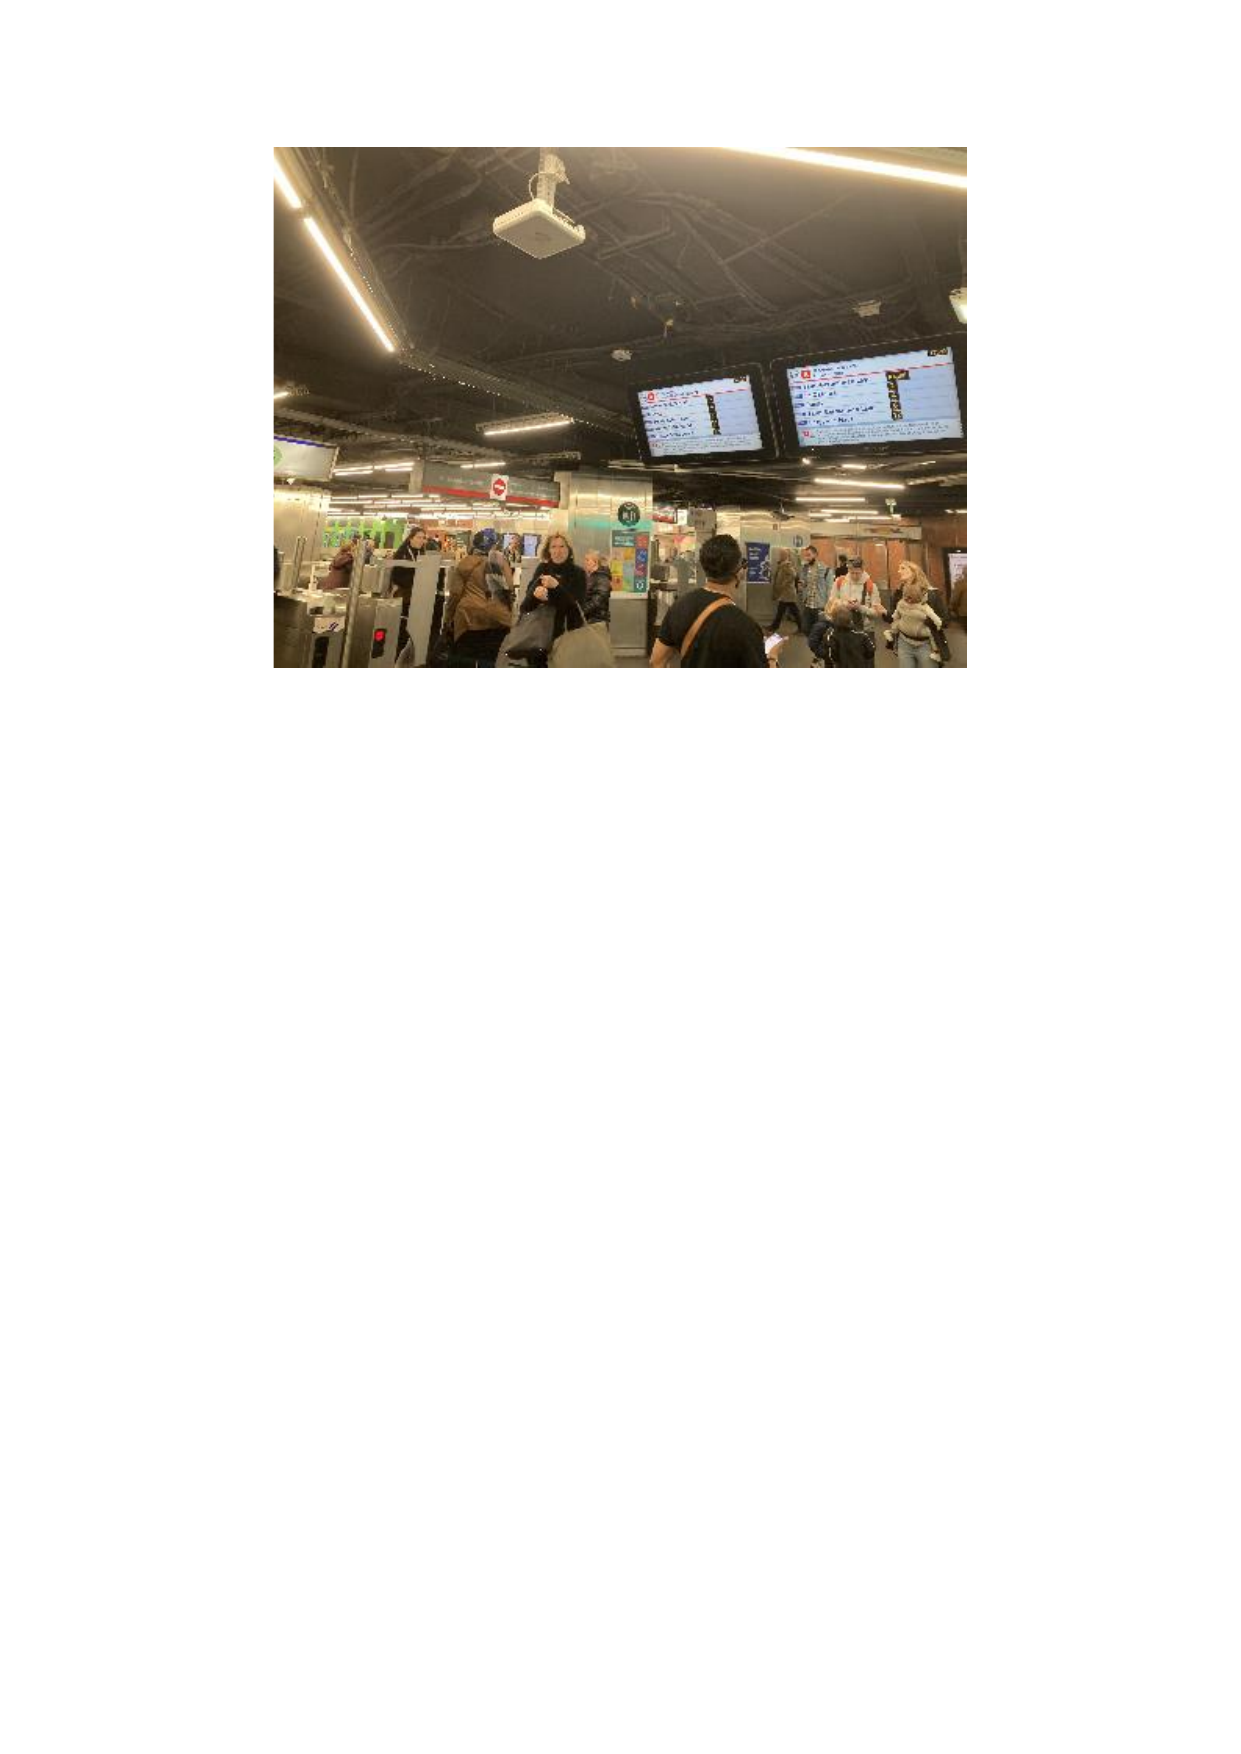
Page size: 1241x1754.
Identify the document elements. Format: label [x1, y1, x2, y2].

picture [273, 147, 967, 668]
